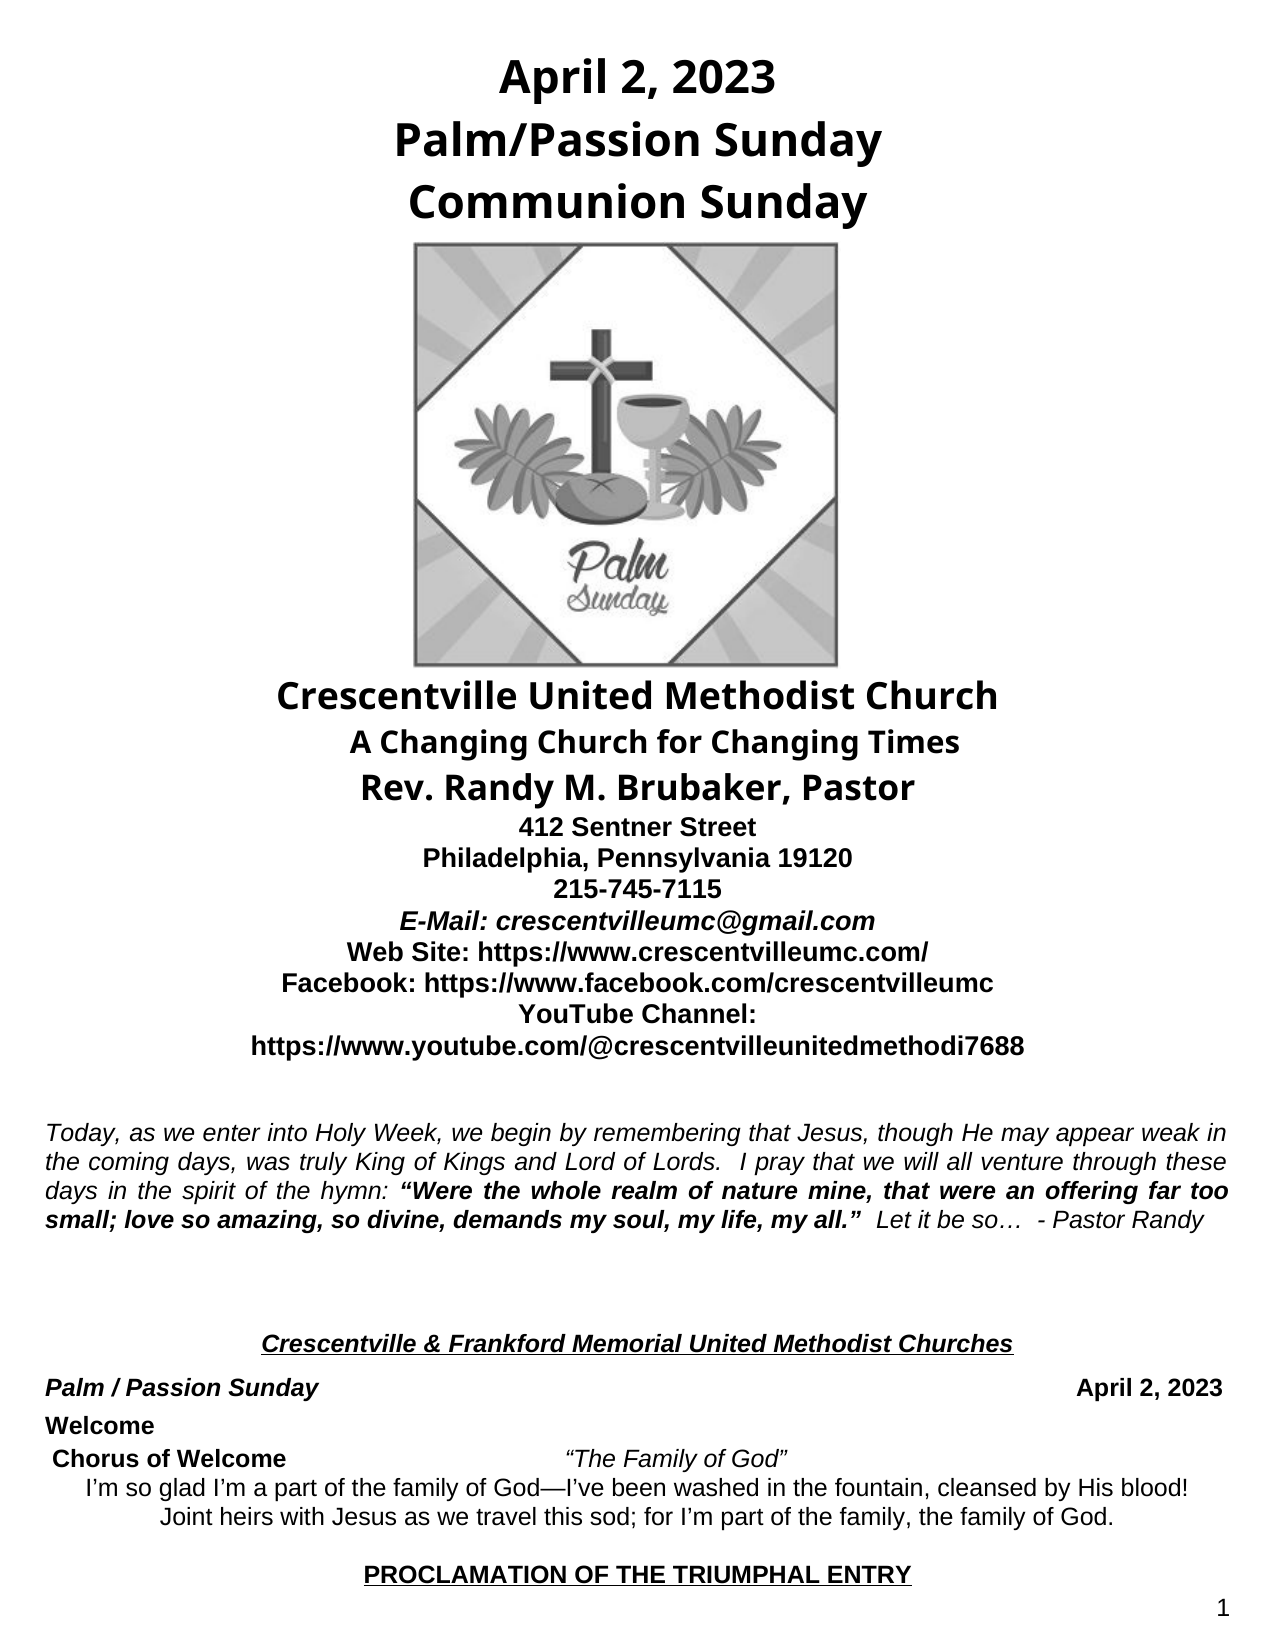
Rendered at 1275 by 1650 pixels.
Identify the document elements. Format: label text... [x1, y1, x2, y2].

picture [412, 241, 841, 669]
text Rev. Randy M. Brubaker, Pastor [45, 763, 1230, 811]
text Palm/Passion Sunday [45, 107, 1230, 170]
text Palm / Passion Sunday April 2, 2023 [45, 1372, 1230, 1401]
text Facebook: https://www.facebook.com/crescentvilleumc [45, 967, 1230, 998]
text https://www.youtube.com/@crescentvilleunitedmethodi7688 [45, 1029, 1230, 1061]
text Welcome [45, 1411, 1230, 1440]
text Today, as we enter into Holy Week, we begin by remembering that Jesus, though He may appear weak in the coming days, was truly King of Kings and Lord of Lords. I pray that we will all venture through these days in the spirit of the hymn: “Were the whole realm of nature mine, that were an offering far too small; love so amazing, so divine, demands my soul, my life, my all.” Let it be so… - Pastor Randy [45, 1118, 1230, 1233]
text I’m so glad I’m a part of the family of God—I’ve been washed in the fountain, cleansed by His blood! [45, 1473, 1230, 1502]
text Crescentville United Methodist Church [45, 669, 1230, 720]
text YouTube Channel: [45, 998, 1230, 1029]
text Philadelphia, Pennsylvania 19120 [45, 842, 1230, 873]
text April 2, 2023 [45, 45, 1230, 107]
text Communion Sunday [45, 170, 1230, 232]
text Crescentville & Frankford Memorial United Methodist Churches [45, 1329, 1230, 1358]
subtitle Chorus of Welcome “The Family of God” [45, 1444, 1230, 1473]
text PROCLAMATION OF THE TRIUMPHAL ENTRY [45, 1560, 1230, 1588]
text Web Site: https://www.crescentvilleumc.com/ [45, 936, 1230, 967]
text E-Mail: crescentvilleumc@gmail.com [45, 904, 1230, 936]
text 215-745-7115 [45, 873, 1230, 904]
text Joint heirs with Jesus as we travel this sod; for I’m part of the family, the family of God. [45, 1502, 1230, 1531]
text A Changing Church for Changing Times [45, 720, 1265, 763]
